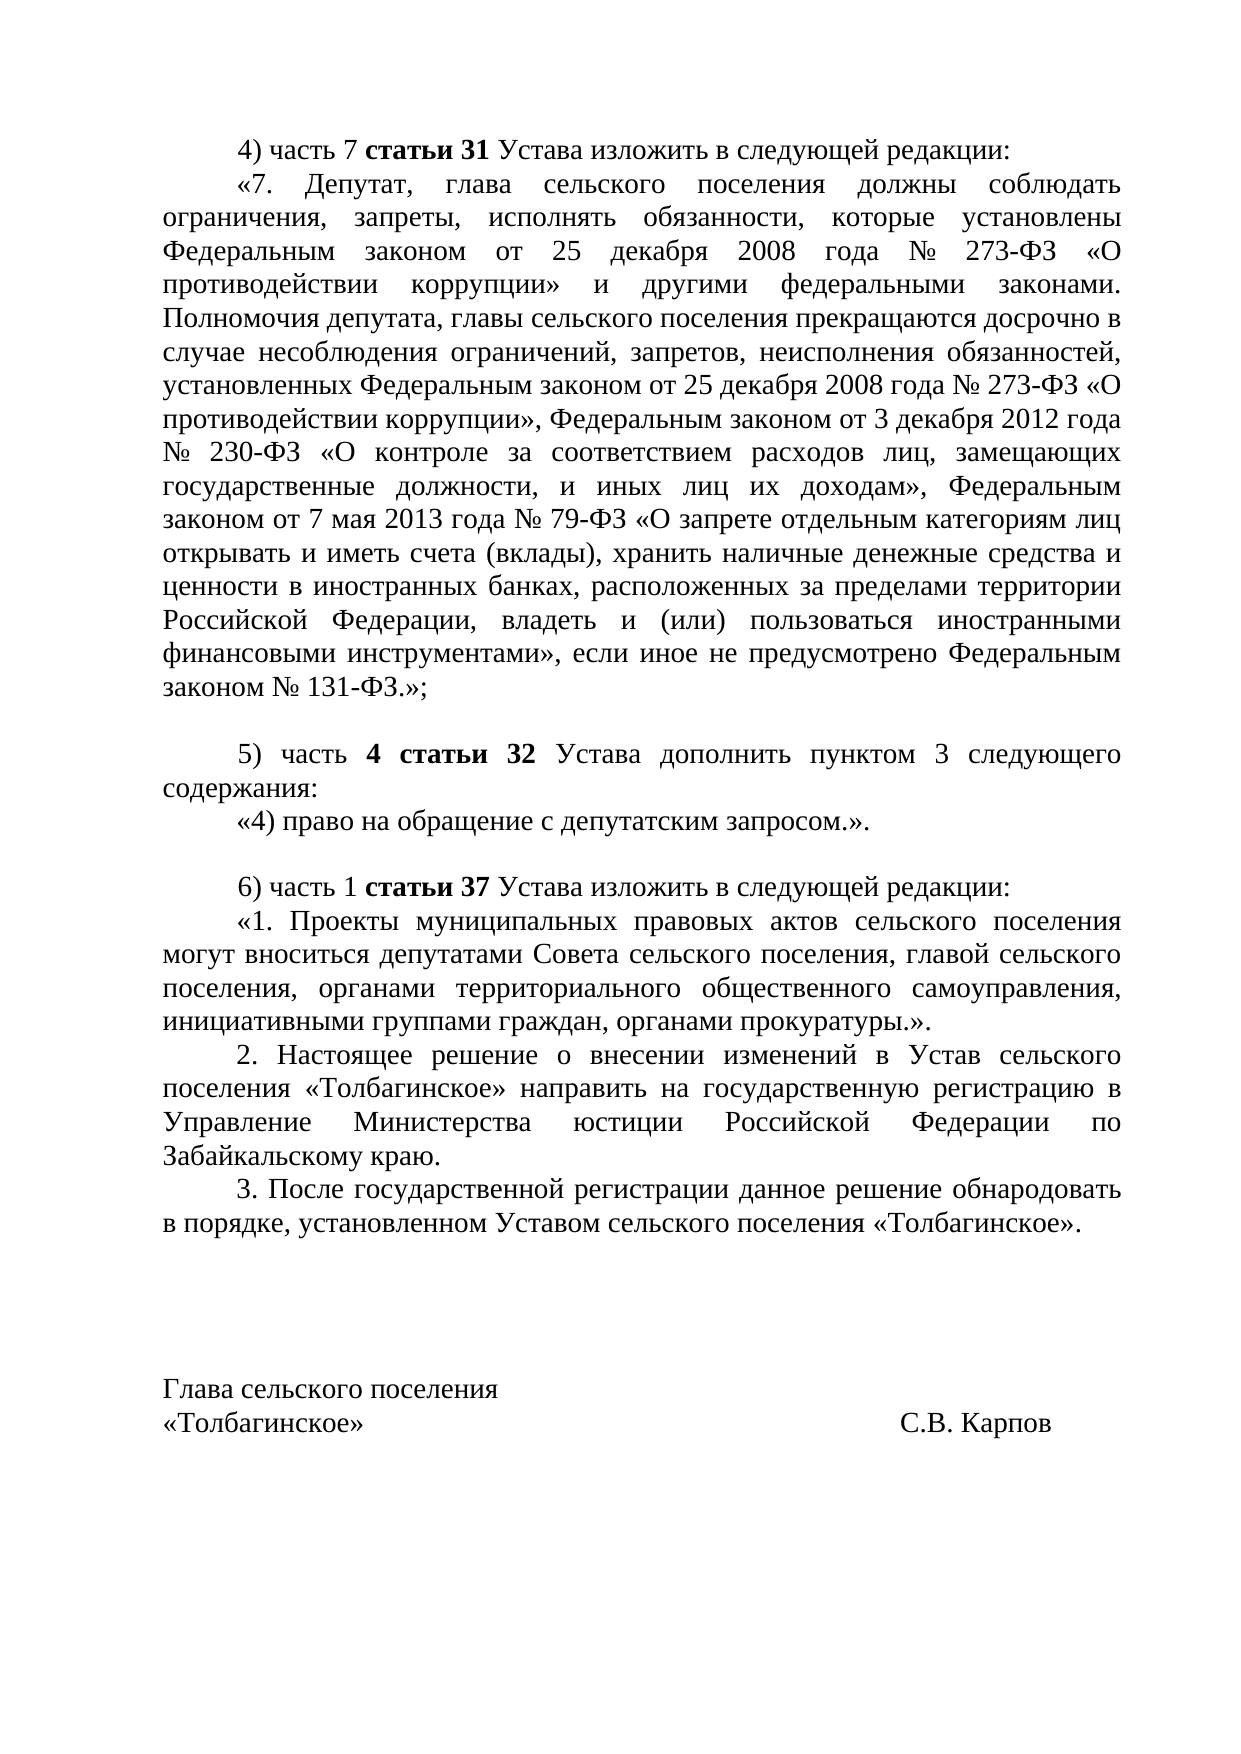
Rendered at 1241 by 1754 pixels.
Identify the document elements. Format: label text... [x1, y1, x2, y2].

text «4) право на обращение с депутатским запросом.». [162, 803, 1122, 837]
text 6) часть 1 статьи 37 Устава изложить в следующей редакции: [162, 869, 1122, 903]
text «Толбагинское» С.В. Карпов [162, 1405, 1122, 1438]
text 3. После государственной регистрации данное решение обнародовать в порядке, установленном Уставом сельского поселения «Толбагинское». [162, 1171, 1122, 1238]
text Глава сельского поселения [162, 1371, 1122, 1405]
text «1. Проекты муниципальных правовых актов сельского поселения могут вноситься депутатами Совета сельского поселения, главой сельского поселения, органами территориального общественного самоуправления, инициативными группами граждан, органами прокуратуры.». [162, 903, 1122, 1037]
text 4) часть 7 статьи 31 Устава изложить в следующей редакции: [162, 132, 1122, 166]
text 2. Настоящее решение о внесении изменений в Устав сельского поселения «Толбагинское» направить на государственную регистрацию в Управление Министерства юстиции Российской Федерации по Забайкальскому краю. [162, 1037, 1122, 1171]
text «7. Депутат, глава сельского поселения должны соблюдать ограничения, запреты, исполнять обязанности, которые установлены Федеральным законом от 25 декабря 2008 года № 273-ФЗ «О противодействии коррупции» и другими федеральными законами. Полномочия депутата, главы сельского поселения прекращаются досрочно в случае несоблюдения ограничений, запретов, неисполнения обязанностей, установленных Федеральным законом от 25 декабря 2008 года № 273-ФЗ «О противодействии коррупции», Федеральным законом от 3 декабря 2012 года № 230-ФЗ «О контроле за соответствием расходов лиц, замещающих государственные должности, и иных лиц их доходам», Федеральным законом от 7 мая 2013 года № 79-ФЗ «О запрете отдельным категориям лиц открывать и иметь счета (вклады), хранить наличные денежные средства и ценности в иностранных банках, расположенных за пределами территории Российской Федерации, владеть и (или) пользоваться иностранными финансовыми инструментами», если иное не предусмотрено Федеральным законом № 131-ФЗ.»; [162, 166, 1122, 703]
text 5) часть 4 статьи 32 Устава дополнить пунктом 3 следующего содержания: [162, 736, 1122, 803]
